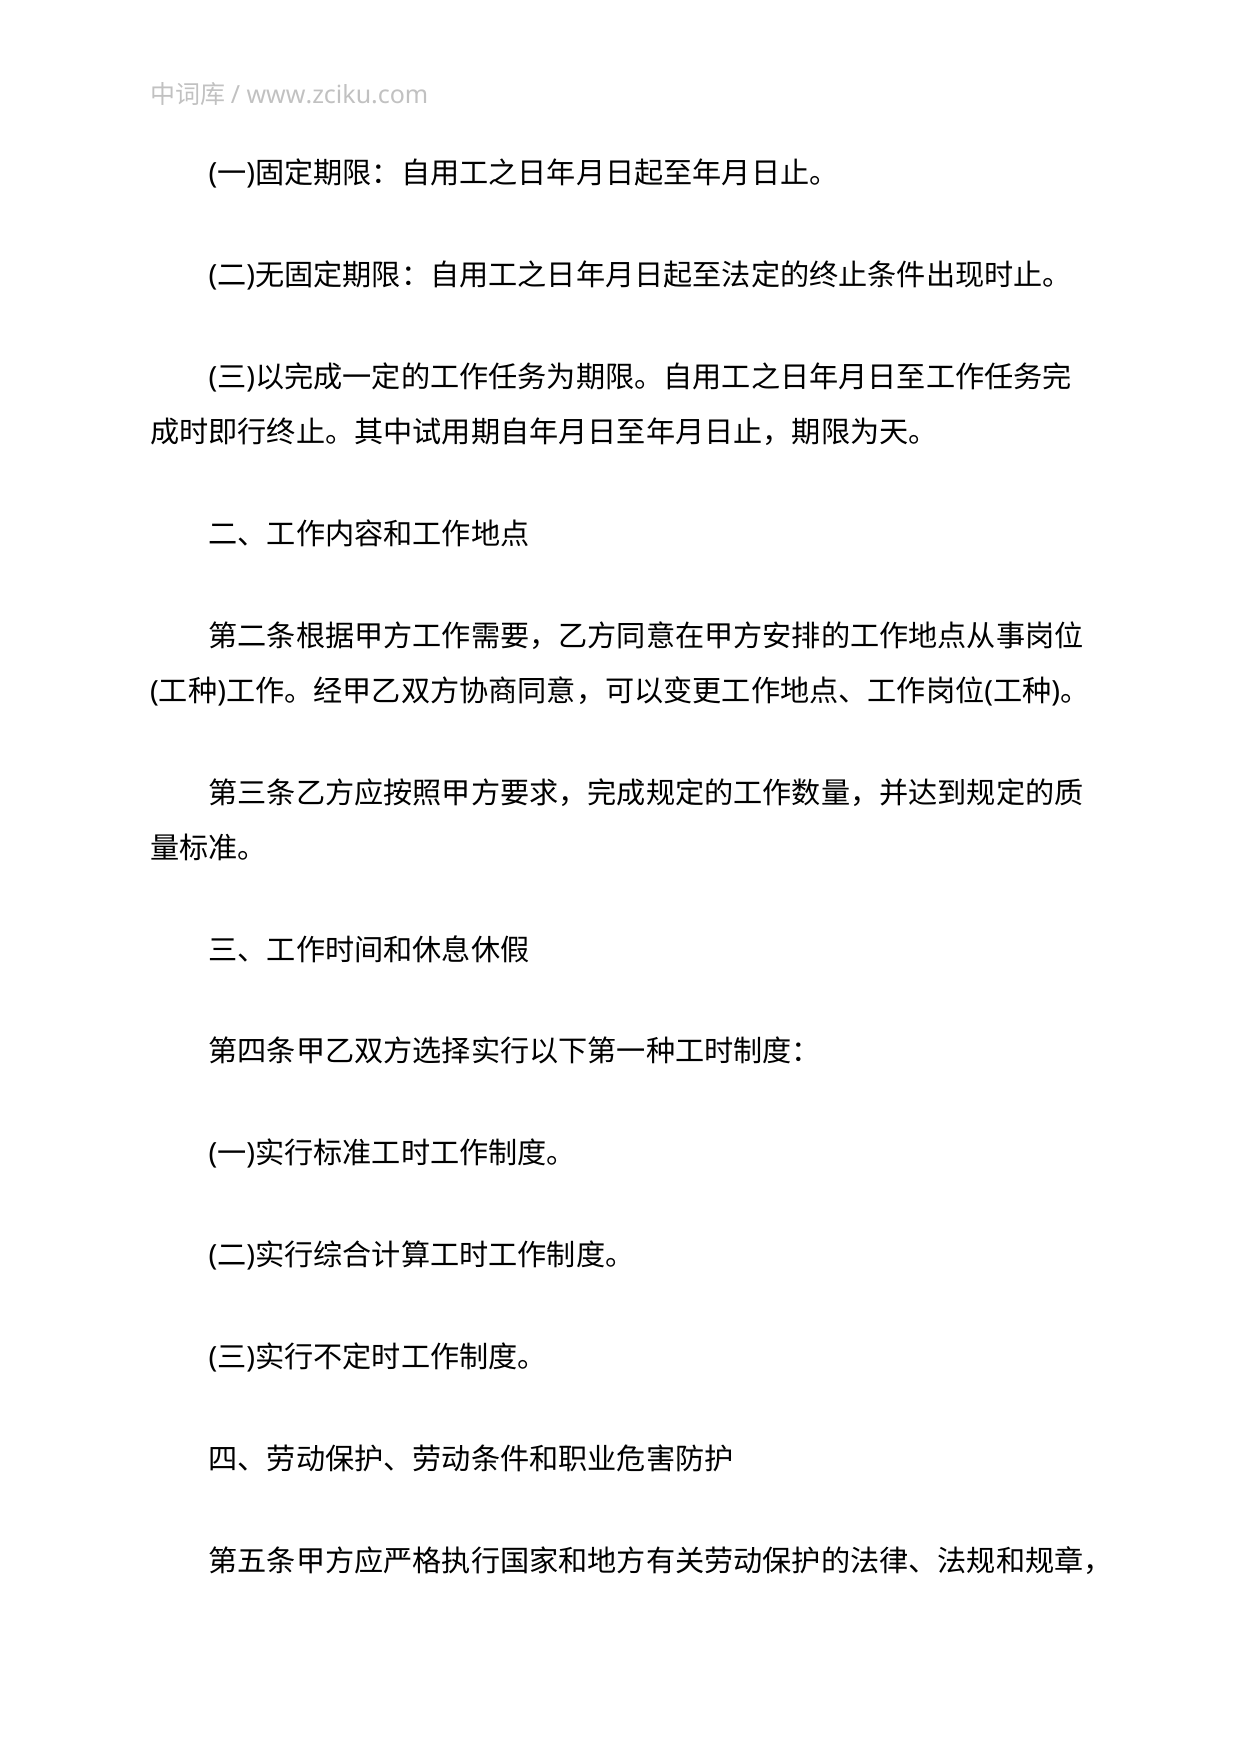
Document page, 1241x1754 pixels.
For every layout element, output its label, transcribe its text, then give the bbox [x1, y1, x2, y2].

text 第二条根据甲方工作需要，乙方同意在甲方安排的工作地点从事岗位(工种)工作。经甲乙双方协商同意，可以变更工作地点、工作岗位(工种)。 [150, 612, 1090, 710]
text (一)固定期限：自用工之日年月日起至年月日止。 [150, 150, 1090, 192]
text 第三条乙方应按照甲方要求，完成规定的工作数量，并达到规定的质量标准。 [150, 769, 1090, 867]
text 三、工作时间和休息休假 [150, 926, 1090, 968]
text (二)无固定期限：自用工之日年月日起至法定的终止条件出现时止。 [150, 252, 1090, 294]
text (三)以完成一定的工作任务为期限。自用工之日年月日至工作任务完成时即行终止。其中试用期自年月日至年月日止，期限为天。 [150, 354, 1090, 451]
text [150, 1537, 1090, 1579]
text 二、工作内容和工作地点 [150, 511, 1090, 553]
text (二)实行综合计算工时工作制度。 [150, 1232, 1090, 1274]
text (三)实行不定时工作制度。 [150, 1333, 1090, 1376]
text 四、劳动保护、劳动条件和职业危害防护 [150, 1436, 1090, 1478]
text 第四条甲乙双方选择实行以下第一种工时制度： [150, 1028, 1090, 1070]
text (一)实行标准工时工作制度。 [150, 1129, 1090, 1172]
